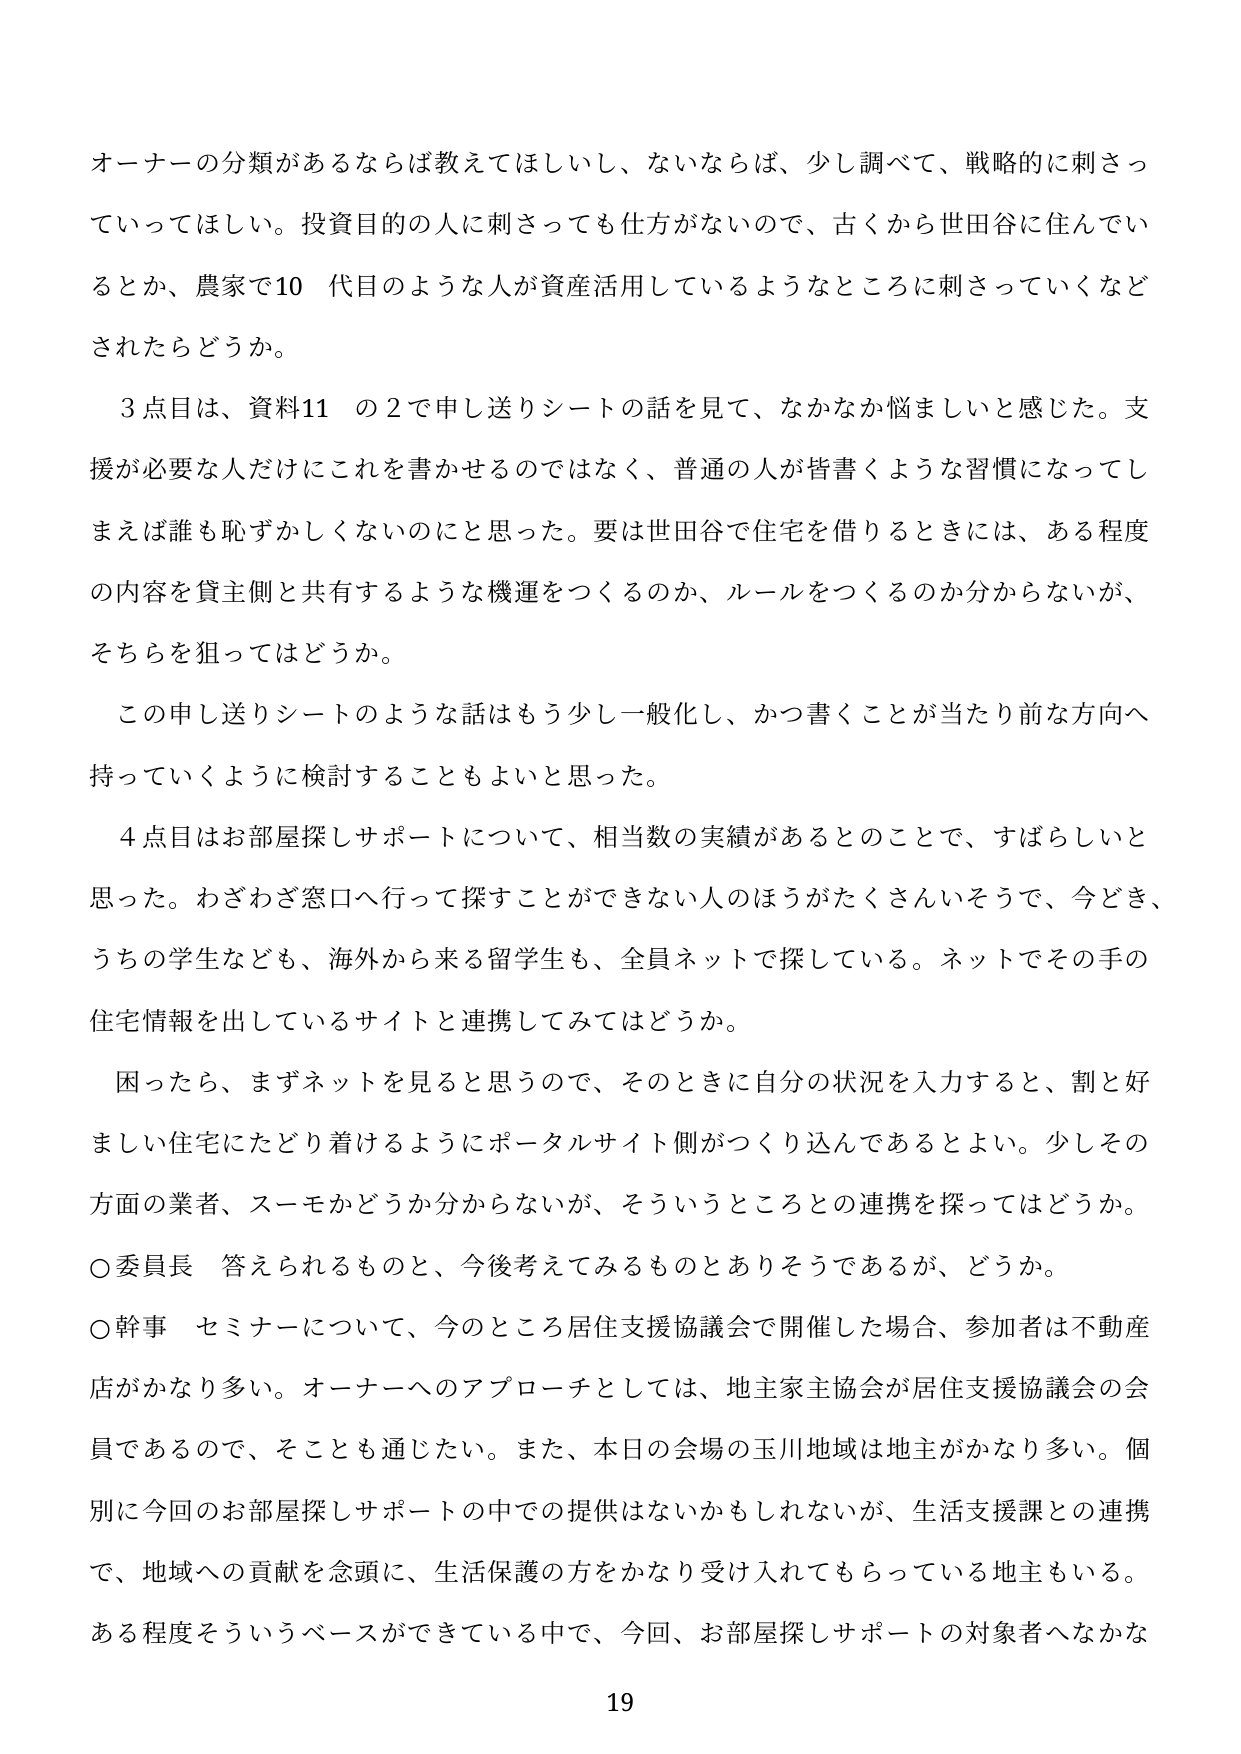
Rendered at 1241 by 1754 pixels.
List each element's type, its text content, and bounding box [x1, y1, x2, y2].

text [89, 131, 1151, 376]
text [89, 1295, 1151, 1662]
text ○委員長 答えられるものと、今後考えてみるものとありそうであるが、どうか。 [89, 1233, 1151, 1295]
text ３点目は、資料11の２で申し送りシートの話を見て、なかなか悩ましいと感じた。支援が必要な人だけにこれを書かせるのではなく、普通の人が皆書くような習慣になってしまえば誰も恥ずかしくないのにと思った。要は世田谷で住宅を借りるときには、ある程度の内容を貸主側と共有するような機運をつくるのか、ルールをつくるのか分からないが、そちらを狙ってはどうか。 [89, 376, 1151, 682]
text 困ったら、まずネットを見ると思うので、そのときに自分の状況を入力すると、割と好ましい住宅にたどり着けるようにポータルサイト側がつくり込んであるとよい。少しその方面の業者、スーモかどうか分からないが、そういうところとの連携を探ってはどうか。 [89, 1050, 1151, 1233]
text ４点目はお部屋探しサポートについて、相当数の実績があるとのことで、すばらしいと思った。わざわざ窓口へ行って探すことができない人のほうがたくさんいそうで、今どき、うちの学生なども、海外から来る留学生も、全員ネットで探している。ネットでその手の住宅情報を出しているサイトと連携してみてはどうか。 [89, 805, 1151, 1050]
text この申し送りシートのような話はもう少し一般化し、かつ書くことが当たり前な方向へ持っていくように検討することもよいと思った。 [89, 682, 1151, 805]
